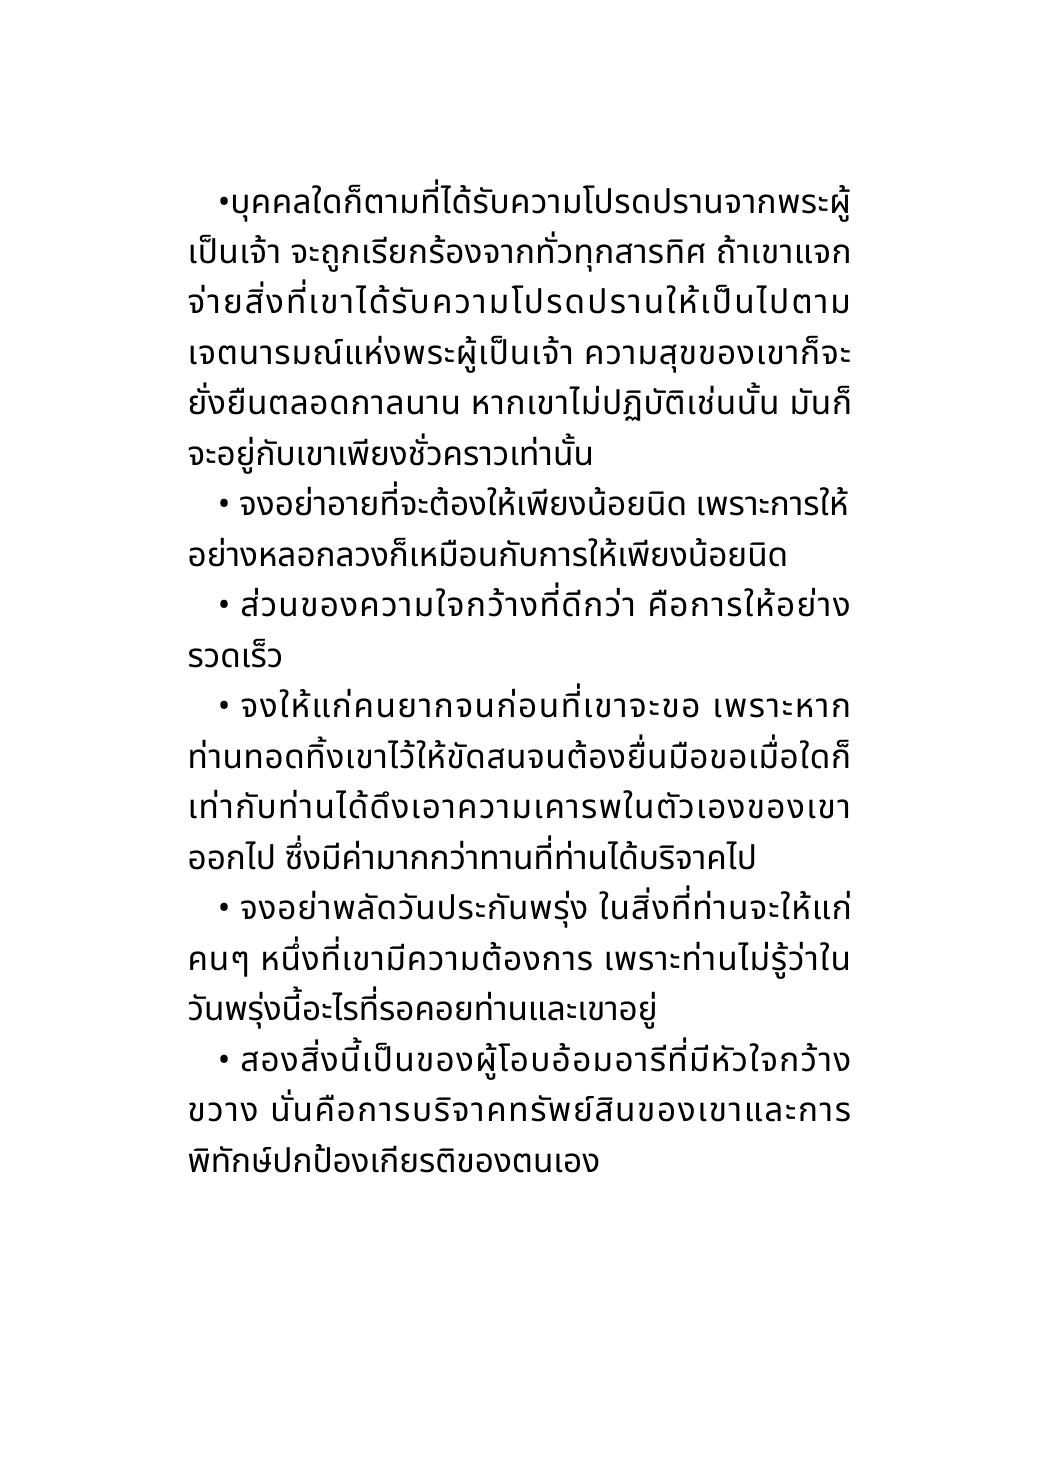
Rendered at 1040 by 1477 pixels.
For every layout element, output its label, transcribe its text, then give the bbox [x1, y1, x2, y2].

text • จงอย่าพลัดวันประกันพรุ่ง ในสิ่งที่ท่านจะให้แก่คนๆ หนึ่งที่เขามีความต้องการ เพราะท่านไม่รู้ว่าในวันพรุ่งนี้อะไรที่รอคอยท่านและเขาอยู่ [187, 884, 852, 1036]
text • สองสิ่งนี้เป็นของผู้โอบอ้อมอารีที่มีหัวใจกว้างขวาง นั่นคือการบริจาคทรัพย์สินของเขาและการพิทักษ์ปกป้องเกียรติของตนเอง [187, 1036, 852, 1187]
text •บุคคลใดก็ตามที่ได้รับความโปรดปรานจากพระผู้เป็นเจ้า จะถูกเรียกร้องจากทั่วทุกสารทิศ ถ้าเขาแจกจ่ายสิ่งที่เขาได้รับความโปรดปรานให้เป็นไปตามเจตนารมณ์แห่งพระผู้เป็นเจ้า ความสุขของเขาก็จะยั่งยืนตลอดกาลนาน หากเขาไม่ปฏิบัติเช่นนั้น มันก็จะอยู่กับเขาเพียงชั่วคราวเท่านั้น [187, 177, 852, 480]
text • จงอย่าอายที่จะต้องให้เพียงน้อยนิด เพราะการให้อย่างหลอกลวงก็เหมือนกับการให้เพียงน้อยนิด [187, 480, 852, 581]
text • จงให้แก่คนยากจนก่อนที่เขาจะขอ เพราะหากท่านทอดทิ้งเขาไว้ให้ขัดสนจนต้องยื่นมือขอเมื่อใดก็เท่ากับท่านได้ดึงเอาความเคารพในตัวเองของเขาออกไป ซึ่งมีค่ามากกว่าทานที่ท่านได้บริจาคไป [187, 682, 852, 884]
text • ส่วนของความใจกว้างที่ดีกว่า คือการให้อย่างรวดเร็ว [187, 581, 852, 682]
